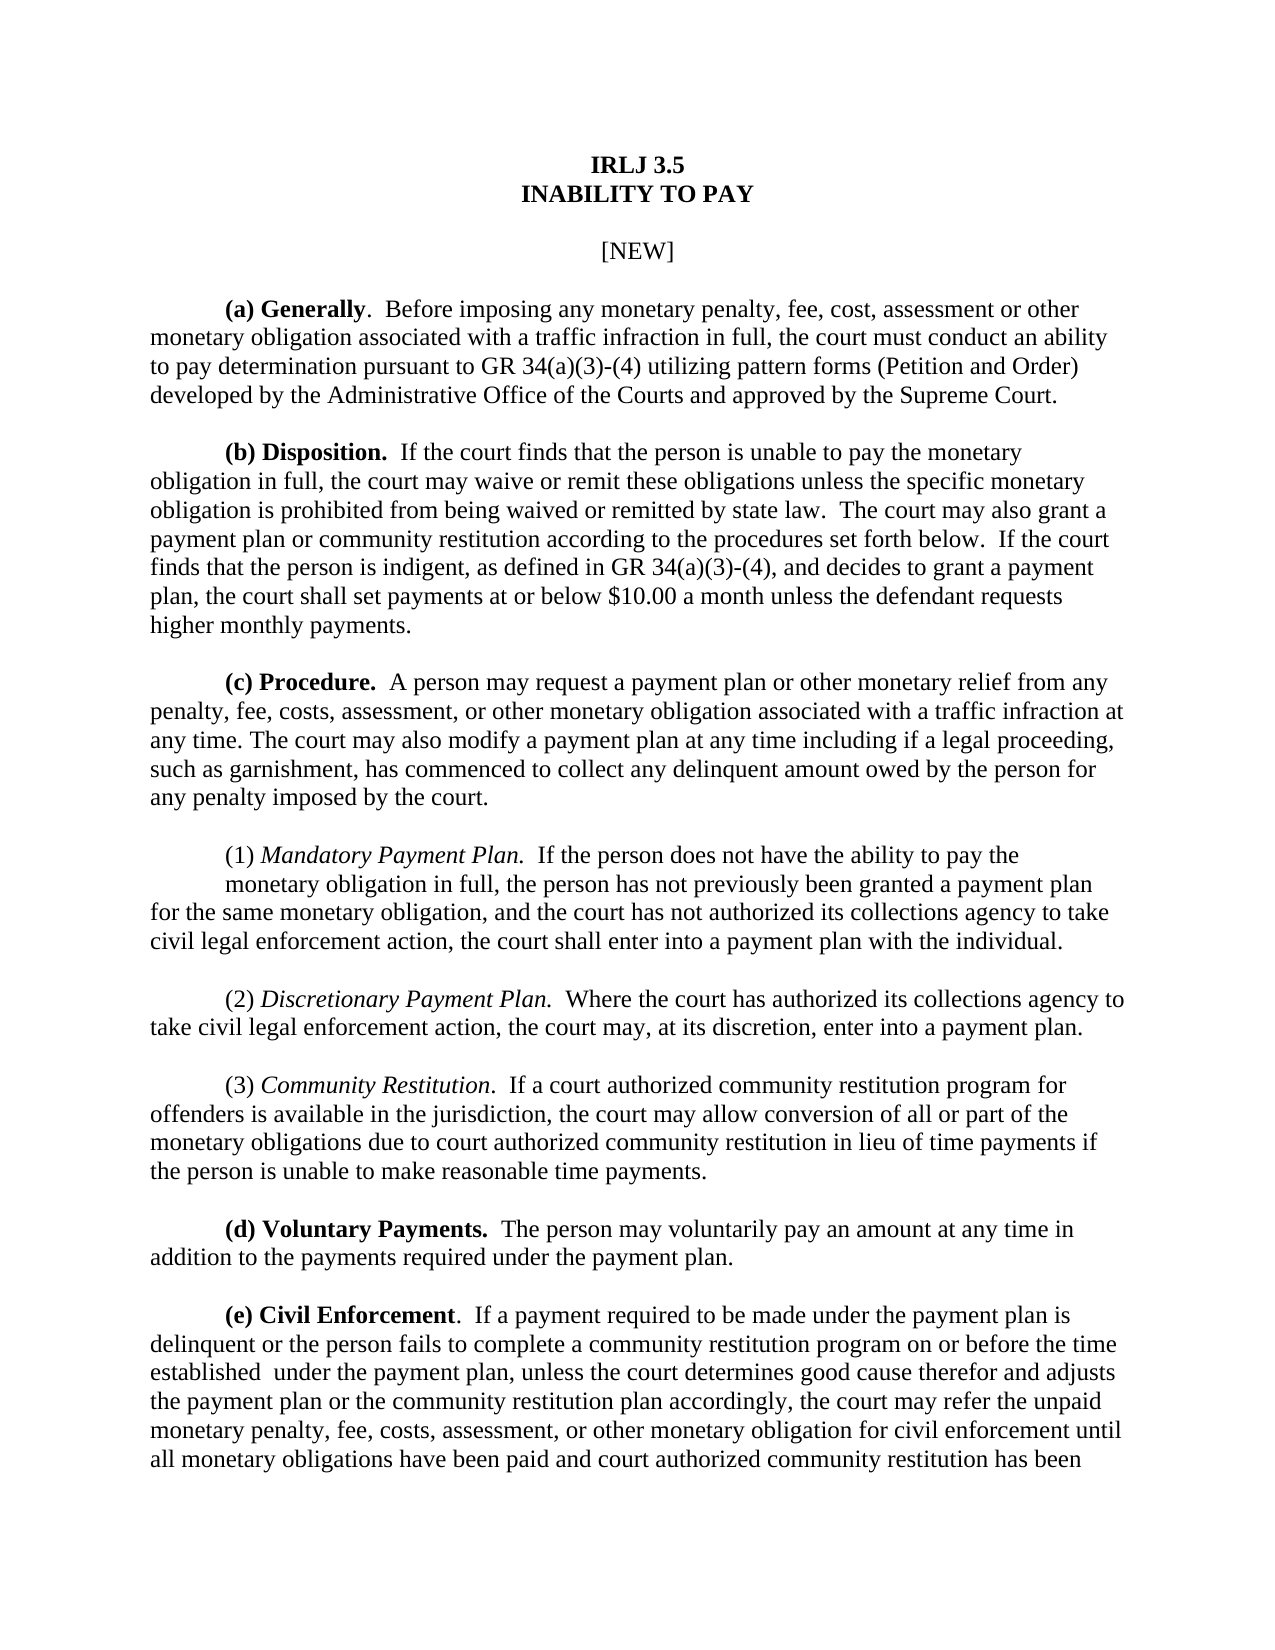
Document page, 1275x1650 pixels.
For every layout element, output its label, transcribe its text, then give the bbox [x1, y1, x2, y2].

text monetary obligation in full, the person has not previously been granted a payment plan for the same monetary obligation, and the court has not authorized its collections agency to take civil legal enforcement action, the court shall enter into a payment plan with the individual. [150, 869, 1125, 955]
text (3) Community Restitution. If a court authorized community restitution program for offenders is available in the jurisdiction, the court may allow conversion of all or part of the monetary obligations due to court authorized community restitution in lieu of time payments if the person is unable to make reasonable time payments. [150, 1070, 1125, 1185]
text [150, 1300, 1125, 1472]
text (a) Generally. Before imposing any monetary penalty, fee, cost, assessment or other monetary obligation associated with a traffic infraction in full, the court must conduct an ability to pay determination pursuant to GR 34(a)(3)-(4) utilizing pattern forms (Petition and Order) developed by the Administrative Office of the Courts and approved by the Supreme Court. [150, 294, 1125, 409]
text IRLJ 3.5 [150, 150, 1125, 179]
text (b) Disposition. If the court finds that the person is unable to pay the monetary obligation in full, the court may waive or remit these obligations unless the specific monetary obligation is prohibited from being waived or remitted by state law. The court may also grant a payment plan or community restitution according to the procedures set forth below. If the court finds that the person is indigent, as defined in GR 34(a)(3)-(4), and decides to grant a payment plan, the court shall set payments at or below $10.00 a month unless the defendant requests higher monthly payments. [150, 437, 1125, 639]
text (d) Voluntary Payments. The person may voluntarily pay an amount at any time in addition to the payments required under the payment plan. [150, 1214, 1125, 1271]
text (c) Procedure. A person may request a payment plan or other monetary relief from any penalty, fee, costs, assessment, or other monetary obligation associated with a traffic infraction at any time. The court may also modify a payment plan at any time including if a legal proceeding, such as garnishment, has commenced to collect any delinquent amount owed by the person for any penalty imposed by the court. [150, 667, 1125, 811]
text (1) Mandatory Payment Plan. If the person does not have the ability to pay the [150, 840, 1125, 869]
text INABILITY TO PAY [150, 179, 1125, 207]
text [NEW] [150, 236, 1125, 265]
text (2) Discretionary Payment Plan. Where the court has authorized its collections agency to take civil legal enforcement action, the court may, at its discretion, enter into a payment plan. [150, 984, 1125, 1041]
